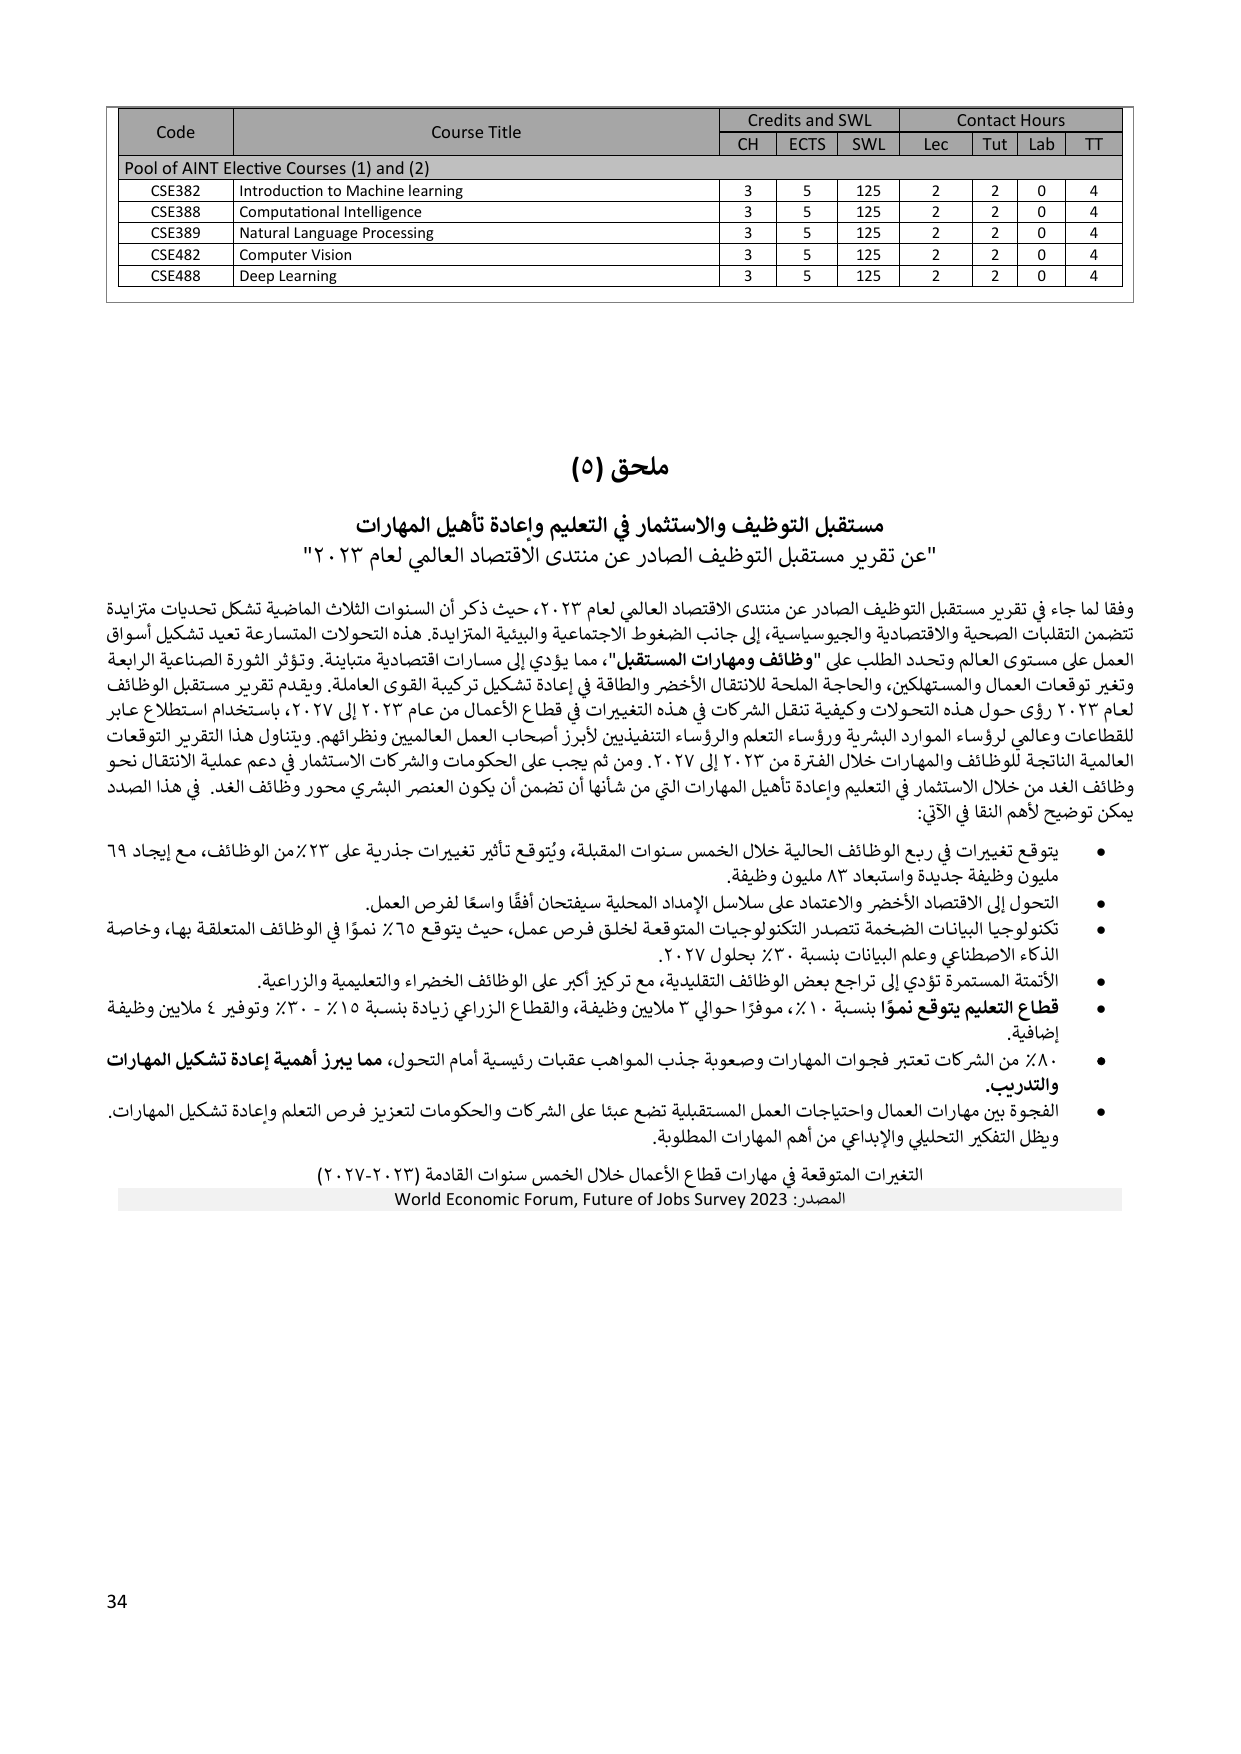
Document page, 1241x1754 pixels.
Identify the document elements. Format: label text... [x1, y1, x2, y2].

list ٨٠٪ من الشركات تعتبر فجوات المهارات وصعوبة جذب المواهب عقبات رئيسية أمام التحول، مما يبرز أهمية إعادة تشكيل المهارات والتدريب. [106, 1046, 1096, 1098]
text ملحق (٥) [106, 449, 1134, 485]
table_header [107, 108, 1133, 302]
list يتوقع تغييرات في ربع الوظائف الحالية خلال الخمس سنوات المقبلة، ويُتوقع تأثير تغييرات جذرية على ٢٣٪من الوظائف، مع إيجاد ٦٩ مليون وظيفة جديدة واستبعاد ٨٣ مليون وظيفة. [106, 837, 1096, 889]
list التحول إلى الاقتصاد الأخضر والاعتماد على سلاسل الإمداد المحلية سيفتحان أفقًا واسعًا لفرص العمل. [106, 889, 1096, 916]
list الأتمتة المستمرة تؤدي إلى تراجع بعض الوظائف التقليدية، مع تركيز أكبر على الوظائف الخضراء والتعليمية والزراعية. [106, 968, 1096, 994]
text مستقبل التوظيف والاستثمار في التعليم وإعادة تأهيل المهارات [106, 510, 1134, 541]
text "عن تقرير مستقبل التوظيف الصادر عن منتدى الاقتصاد العالمي لعام ٢٠٢٣" [106, 541, 1134, 571]
list قطاع التعليم يتوقع نموًا بنسبة ١٠٪، موفرًا حوالي ٣ ملايين وظيفة، والقطاع الزراعي زيادة بنسبة ١٥٪ - ٣٠٪ وتوفير ٤ ملايين وظيفة إضافية. [106, 994, 1096, 1046]
list الفجوة بين مهارات العمال واحتياجات العمل المستقبلية تضع عبئا على الشركات والحكومات لتعزيز فرص التعلم وإعادة تشكيل المهارات. ويظل التفكير التحليلي والإبداعي من أهم المهارات المطلوبة. [106, 1098, 1096, 1150]
table_header التغيرات المتوقعة في مهارات قطاع الأعمال خلال الخمس سنوات القادمة (٢٠٢٣-٢٠٢٧) المصدر: World Economic Forum, Future of Jobs Survey 2023 [106, 1150, 1133, 1223]
text وفقا لما جاء في تقرير مستقبل التوظيف الصادر عن منتدى الاقتصاد العالمي لعام ٢٠٢٣، حيث ذكر أن السنوات الثلاث الماضية تشكل تحديات متزايدة تتضمن التقلبات الصحية والاقتصادية والجيوسياسية، إلى جانب الضغوط الاجتماعية والبيئية المتزايدة. هذه التحولات المتسارعة تعيد تشكيل أسواق العمل على مستوى العالم وتحدد الطلب على "وظائف ومهارات المستقبل"، مما يؤدي إلى مسارات اقتصادية متباينة. وتؤثر الثورة الصناعية الرابعة وتغير توقعات العمال والمستهلكين، والحاجة الملحة للانتقال الأخضر والطاقة في إعادة تشكيل تركيبة القوى العاملة. ويقدم تقرير مستقبل الوظائف لعام ٢٠٢٣ رؤى حول هذه التحولات وكيفية تنقل الشركات في هذه التغييرات في قطاع الأعمال من عام ٢٠٢٣ إلى ٢٠٢٧، باستخدام استطلاع عابر للقطاعات وعالمي لرؤساء الموارد البشرية ورؤساء التعلم والرؤساء التنفيذيين لأبرز أصحاب العمل العالميين ونظرائهم. ويتناول هذا التقرير التوقعات العالمية الناتجة للوظائف والمهارات خلال الفترة من ٢٠٢٣ إلى ٢٠٢٧. ومن ثم يجب على الحكومات والشركات الاستثمار في دعم عملية الانتقال نحو وظائف الغد من خلال الاستثمار في التعليم وإعادة تأهيل المهارات التي من شأنها أن تضمن أن يكون العنصر البشري محور وظائف الغد. في هذا الصدد يمكن توضيح لأهم النقا في الآتي: [106, 596, 1134, 825]
list تكنولوجيا البيانات الضخمة تتصدر التكنولوجيات المتوقعة لخلق فرص عمل، حيث يتوقع ٦٥٪ نموًا في الوظائف المتعلقة بها، وخاصة الذكاء الاصطناعي وعلم البيانات بنسبة ٣٠٪ بحلول ٢٠٢٧. [106, 916, 1096, 968]
